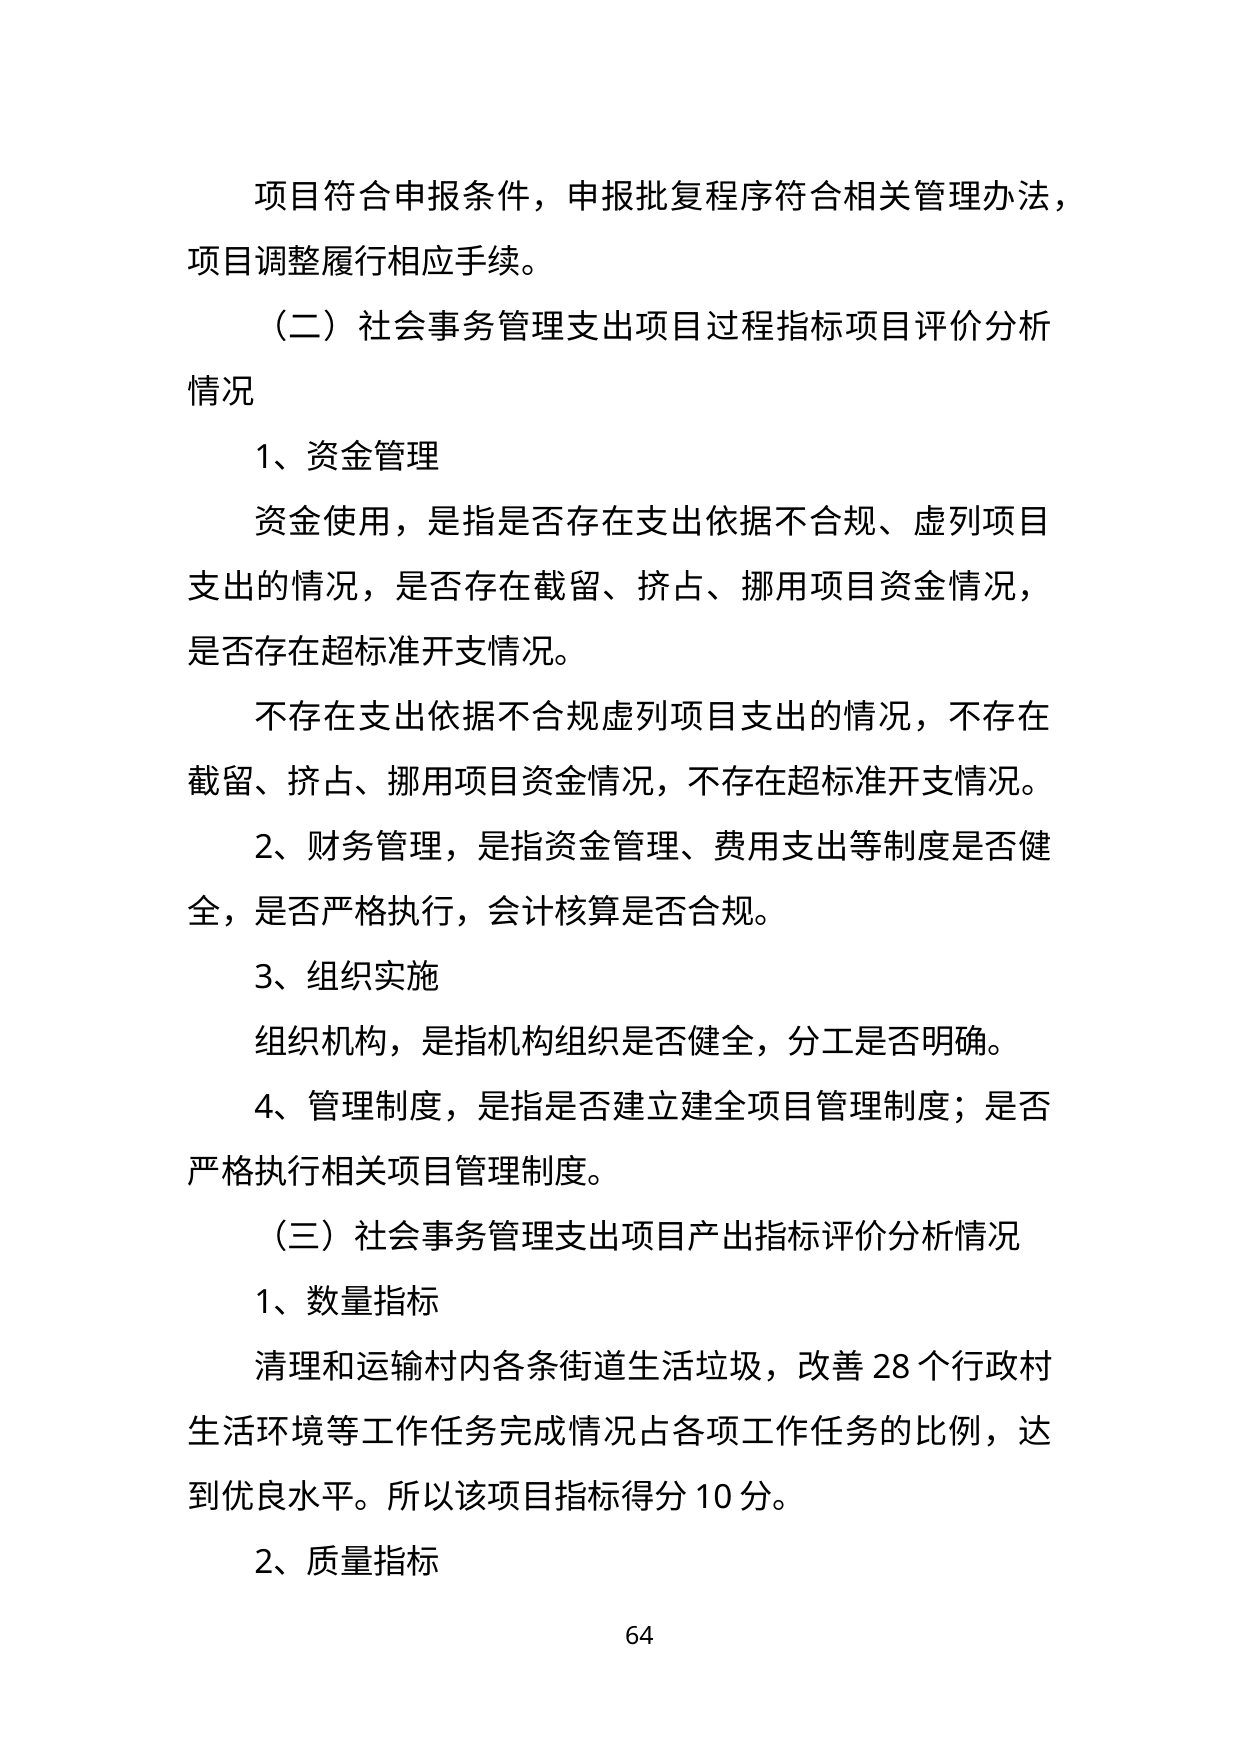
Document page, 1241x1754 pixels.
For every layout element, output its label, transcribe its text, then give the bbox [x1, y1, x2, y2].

text 2、质量指标 [187, 1527, 1053, 1592]
text 资金使用，是指是否存在支出依据不合规、虚列项目支出的情况，是否存在截留、挤占、挪用项目资金情况，是否存在超标准开支情况。 [187, 487, 1053, 682]
text 清理和运输村内各条街道生活垃圾，改善28个行政村生活环境等工作任务完成情况占各项工作任务的比例，达到优良水平。所以该项目指标得分10分。 [187, 1332, 1053, 1527]
text 组织机构，是指机构组织是否健全，分工是否明确。 [187, 1007, 1053, 1072]
text 3、组织实施 [187, 942, 1053, 1007]
text 不存在支出依据不合规虚列项目支出的情况，不存在截留、挤占、挪用项目资金情况，不存在超标准开支情况。 [187, 682, 1053, 812]
text （二）社会事务管理支出项目过程指标项目评价分析情况 [187, 292, 1053, 422]
text 4、管理制度，是指是否建立建全项目管理制度；是否严格执行相关项目管理制度。 [187, 1072, 1053, 1202]
text 2、财务管理，是指资金管理、费用支出等制度是否健全，是否严格执行，会计核算是否合规。 [187, 812, 1053, 942]
text 1、资金管理 [187, 422, 1053, 487]
text 项目符合申报条件，申报批复程序符合相关管理办法，项目调整履行相应手续。 [187, 162, 1053, 292]
text 1、数量指标 [187, 1267, 1053, 1332]
text （三）社会事务管理支出项目产出指标评价分析情况 [187, 1202, 1053, 1267]
